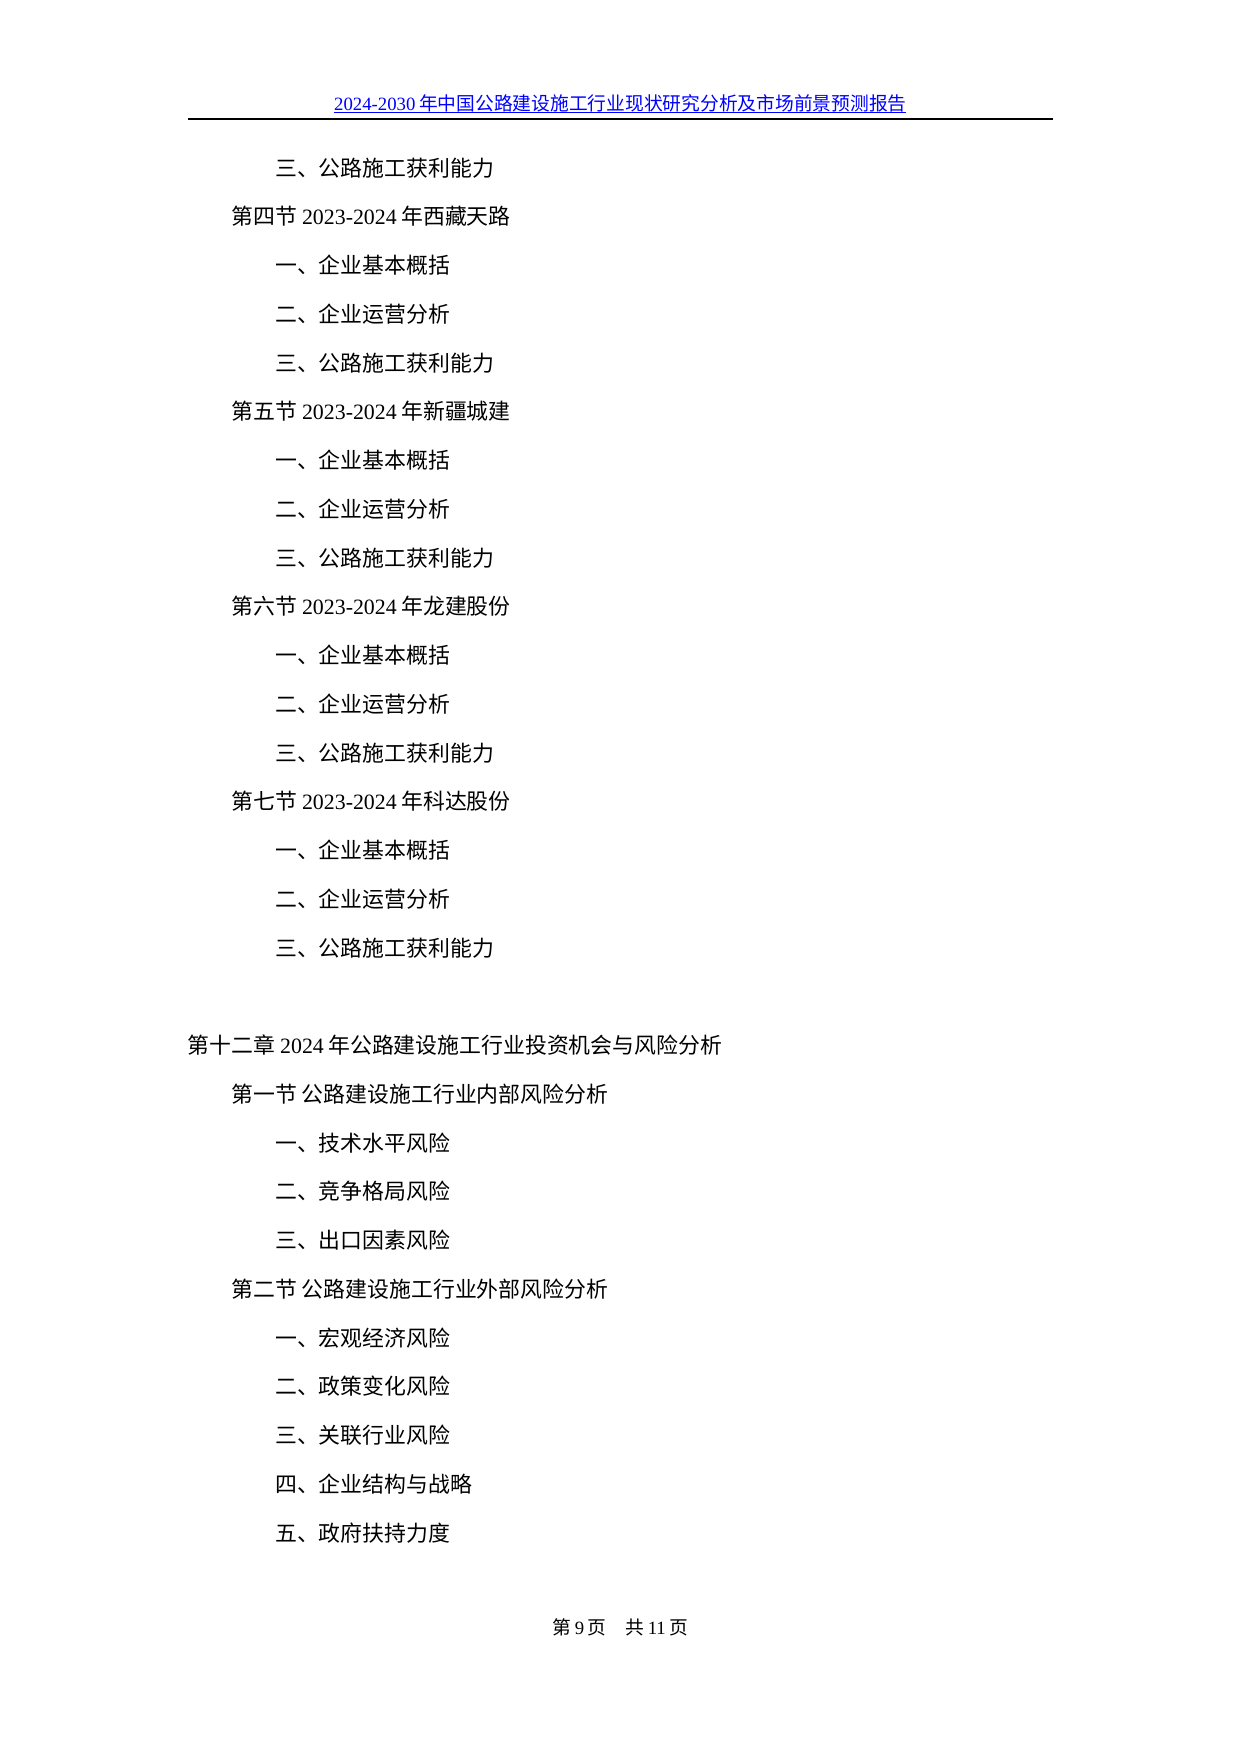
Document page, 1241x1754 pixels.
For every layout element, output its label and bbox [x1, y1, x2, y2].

text [187, 150, 1053, 1548]
